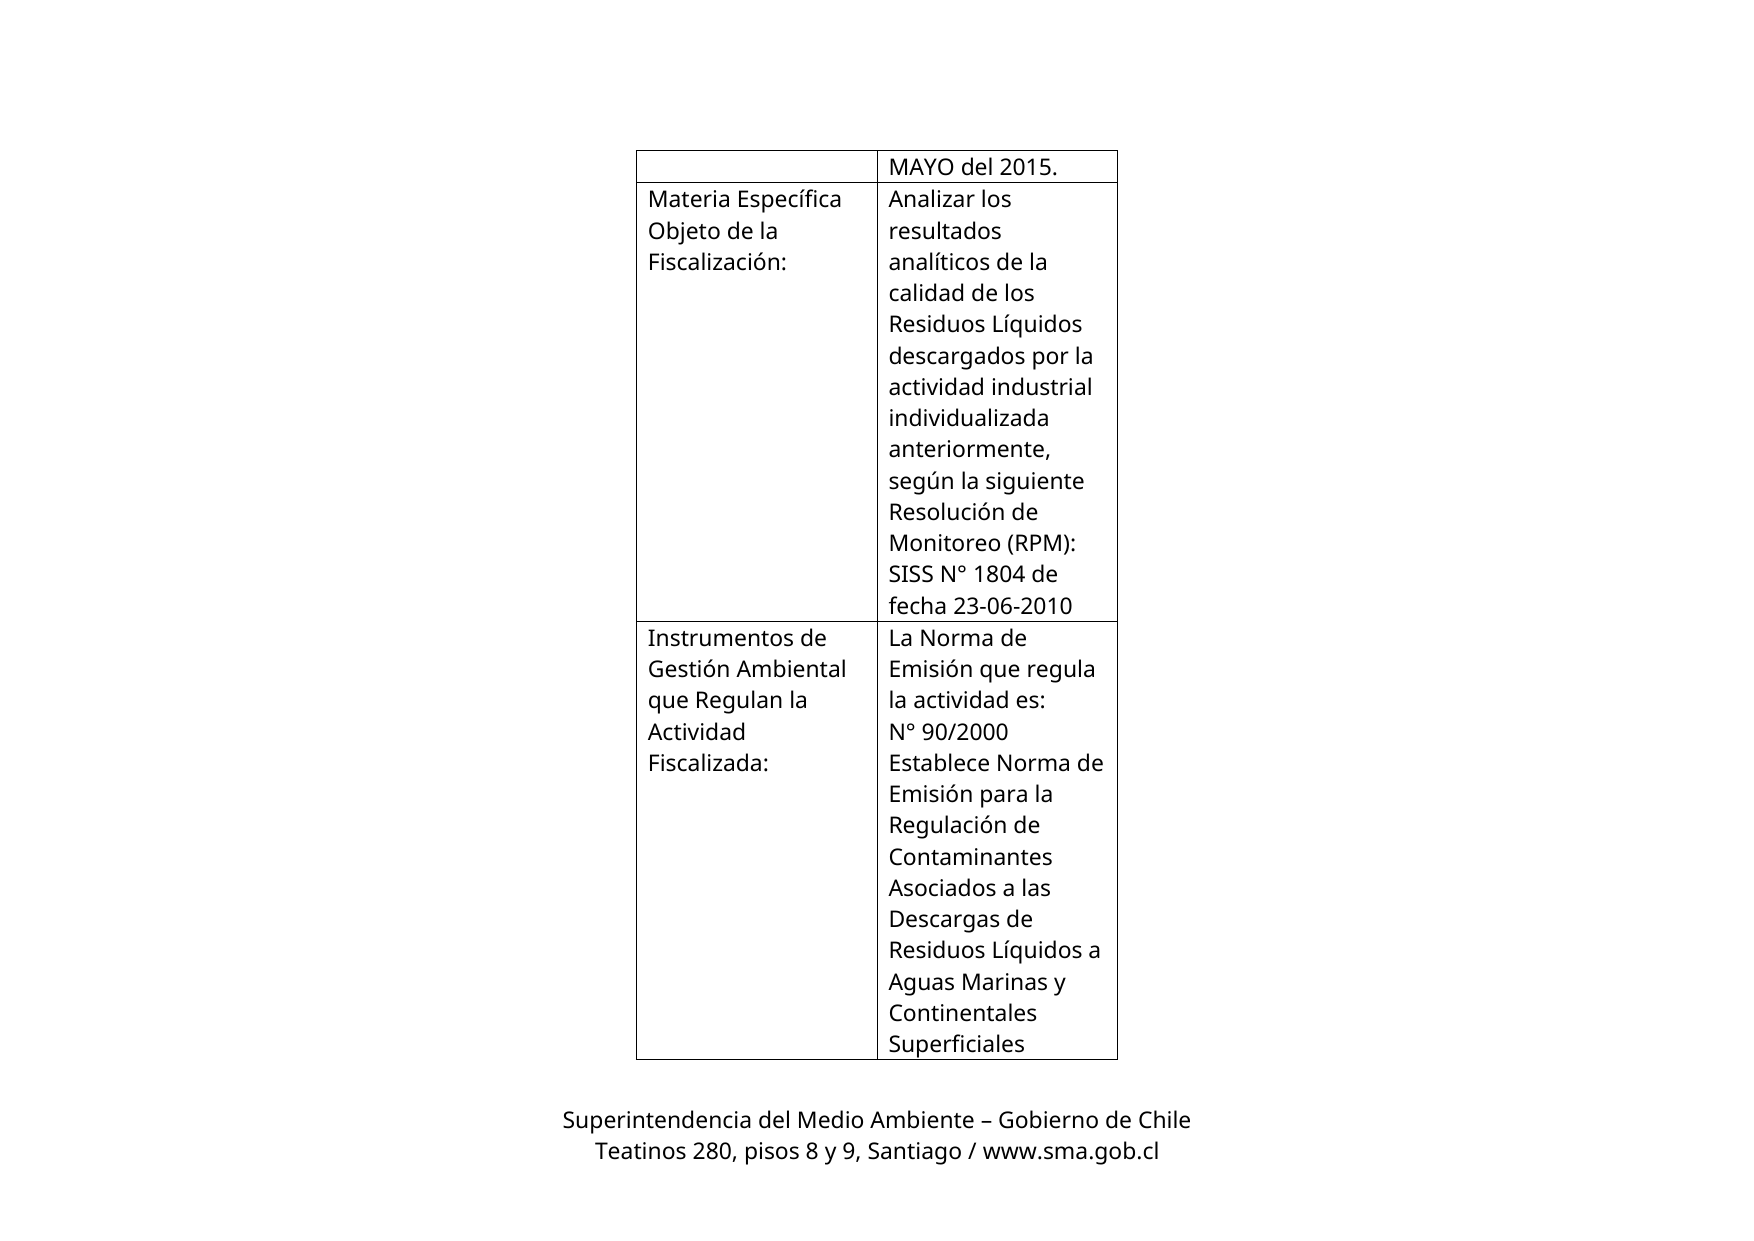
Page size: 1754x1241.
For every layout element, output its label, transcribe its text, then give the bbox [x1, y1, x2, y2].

table_cell La Norma de Emisión que regula la actividad es: N° 90/2000 Establece Norma de Emisión para la Regulación de Contaminantes Asociados a las Descargas de Residuos Líquidos a Aguas Marinas y Continentales Superficiales [878, 622, 1117, 1059]
table_cell Analizar los resultados analíticos de la calidad de los Residuos Líquidos descargados por la actividad industrial individualizada anteriormente, según la siguiente Resolución de Monitoreo (RPM): SISS N° 1804 de fecha 23-06-2010 [878, 183, 1117, 621]
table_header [878, 151, 1117, 182]
table_cell Materia Específica Objeto de la Fiscalización: [637, 183, 877, 621]
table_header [637, 151, 877, 182]
table_cell Instrumentos de Gestión Ambiental que Regulan la Actividad Fiscalizada: [637, 622, 877, 1059]
